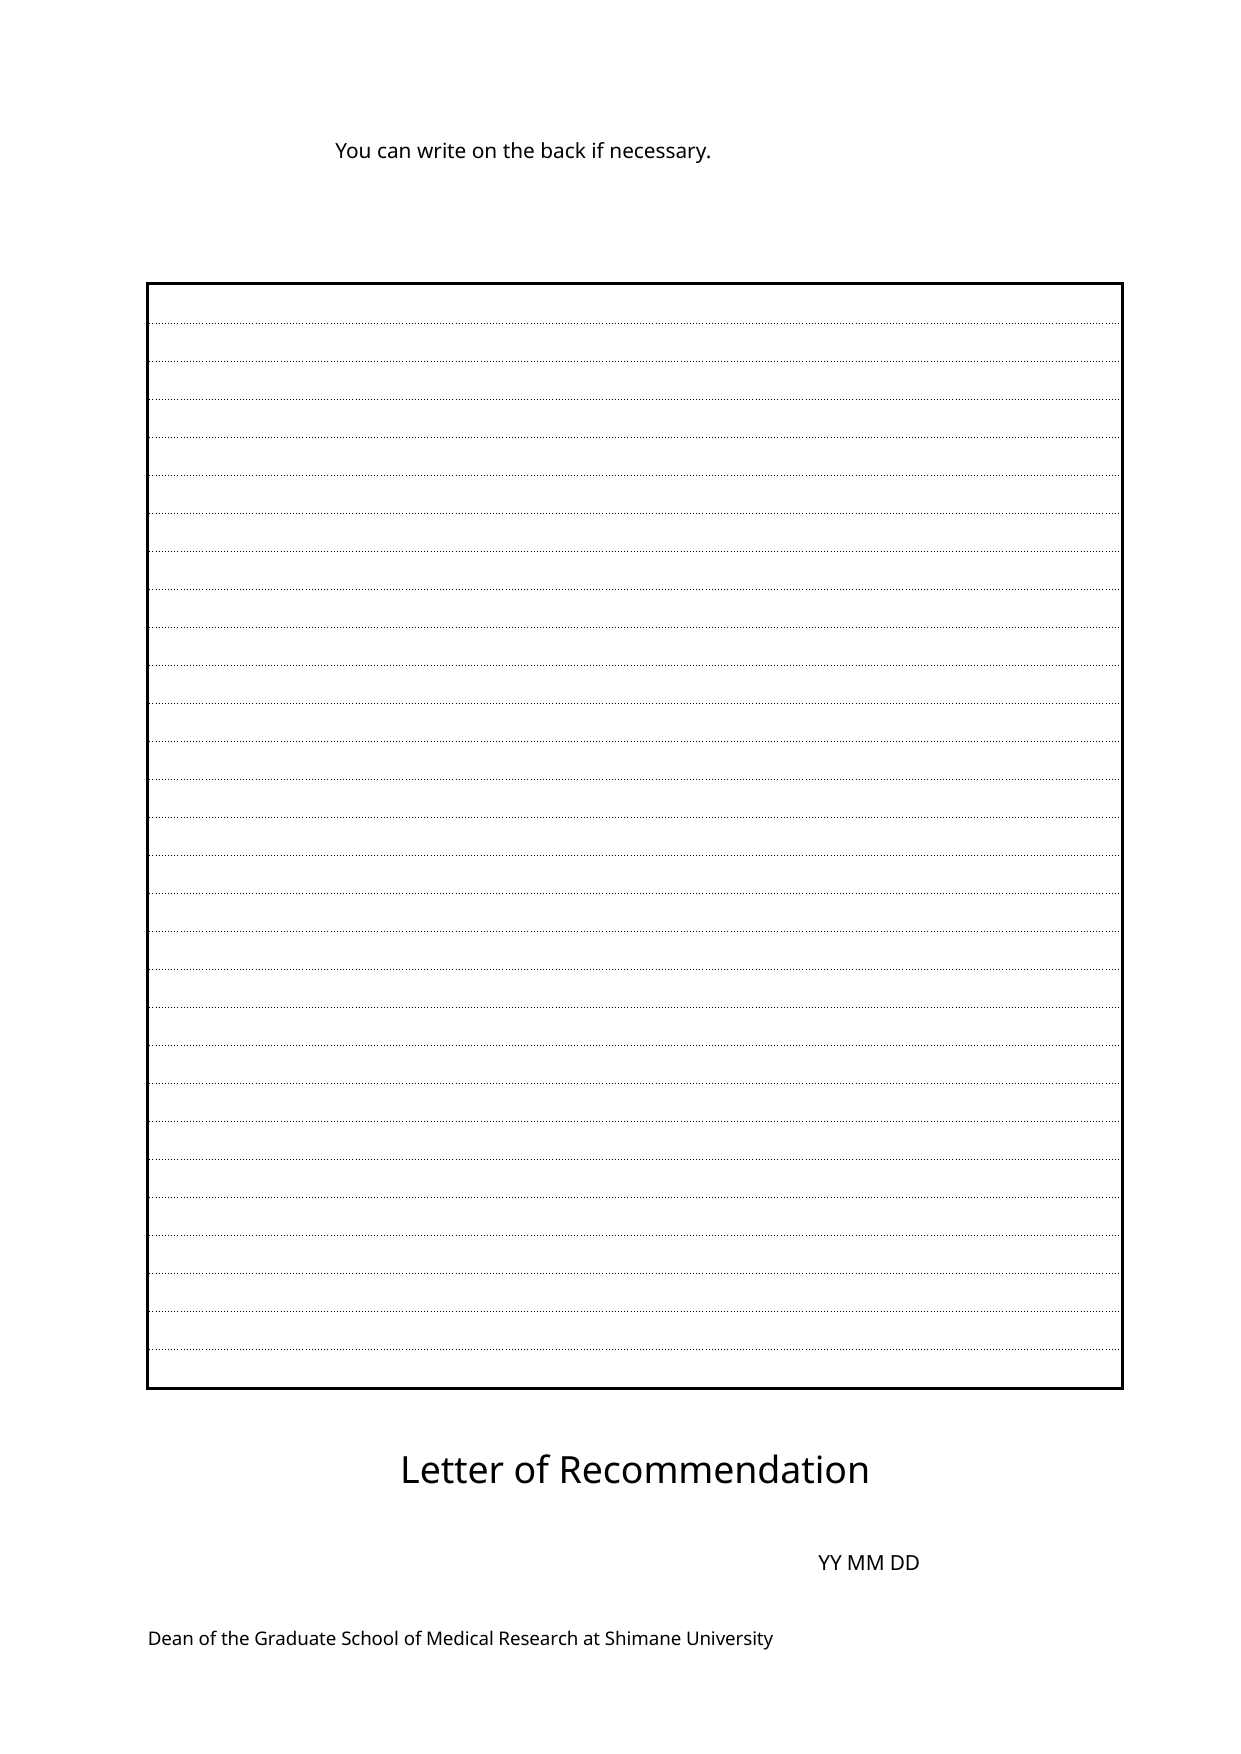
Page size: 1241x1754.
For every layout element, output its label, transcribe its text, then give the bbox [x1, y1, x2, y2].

table_cell [149, 437, 1121, 474]
table_cell [149, 779, 1121, 817]
table_cell [149, 551, 1121, 589]
table_cell [149, 513, 1121, 551]
table_cell [149, 399, 1121, 437]
text YY MM DD [148, 1544, 1122, 1581]
table_cell [149, 893, 1121, 931]
table_cell [149, 1311, 1121, 1349]
table_cell [149, 1007, 1121, 1045]
table_cell [149, 931, 1121, 969]
text Letter of Recommendation [148, 1431, 1122, 1506]
table_cell [149, 1159, 1121, 1197]
table_cell [149, 1273, 1121, 1311]
table_cell [149, 323, 1121, 361]
table_cell [149, 1235, 1121, 1273]
table_cell [149, 855, 1121, 893]
table_cell [149, 665, 1121, 703]
table_cell [149, 1083, 1121, 1121]
table_cell [149, 1121, 1121, 1159]
table_cell [149, 589, 1121, 627]
table_cell [149, 1349, 1121, 1387]
text You can write on the back if necessary. [148, 132, 1122, 169]
text Dean of the Graduate School of Medical Research at Shimane University [148, 1619, 1122, 1656]
table_cell [149, 627, 1121, 665]
table_cell [149, 1197, 1121, 1235]
table_header [149, 285, 1121, 322]
table_cell [149, 475, 1121, 513]
table_cell [149, 741, 1121, 779]
table_cell [149, 361, 1121, 398]
table_cell [149, 817, 1121, 855]
table_cell [149, 703, 1121, 741]
table_cell [149, 969, 1121, 1007]
table_cell [149, 1045, 1121, 1083]
